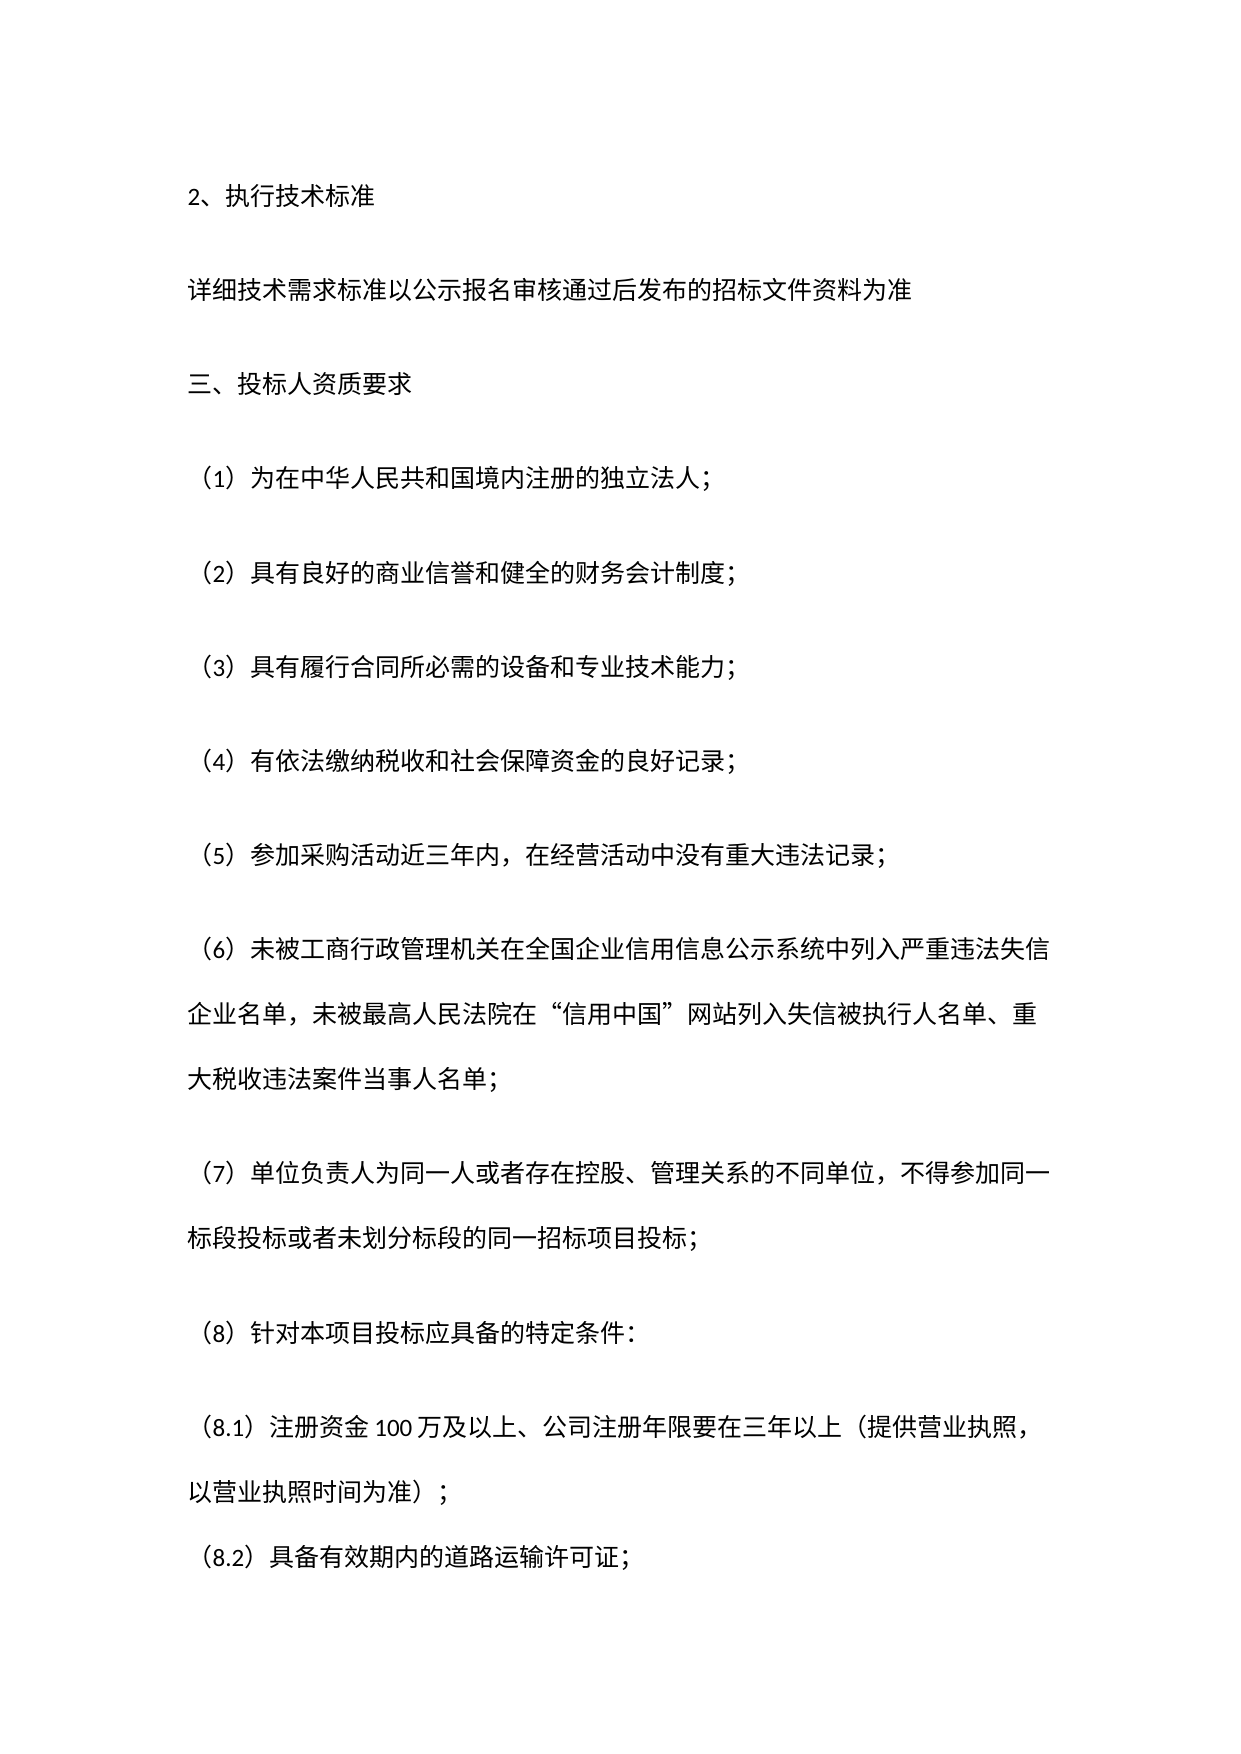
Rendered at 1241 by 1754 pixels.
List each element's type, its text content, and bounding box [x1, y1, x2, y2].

text （6）未被工商行政管理机关在全国企业信用信息公示系统中列入严重违法失信企业名单，未被最高人民法院在“信用中国”网站列入失信被执行人名单、重大税收违法案件当事人名单； [187, 915, 1053, 1110]
text （7）单位负责人为同一人或者存在控股、管理关系的不同单位，不得参加同一标段投标或者未划分标段的同一招标项目投标； [187, 1139, 1053, 1269]
text （2）具有良好的商业信誉和健全的财务会计制度； [187, 539, 1053, 604]
text 2、执行技术标准 [187, 162, 1053, 227]
text （8.1）注册资金100万及以上、公司注册年限要在三年以上（提供营业执照，以营业执照时间为准）； （8.2）具备有效期内的道路运输许可证； [187, 1393, 1053, 1588]
text （4）有依法缴纳税收和社会保障资金的良好记录； [187, 727, 1053, 792]
text （8）针对本项目投标应具备的特定条件： [187, 1299, 1053, 1364]
text （1）为在中华人民共和国境内注册的独立法人； [187, 444, 1053, 509]
text 详细技术需求标准以公示报名审核通过后发布的招标文件资料为准 [187, 256, 1053, 321]
text （5）参加采购活动近三年内，在经营活动中没有重大违法记录； [187, 821, 1053, 886]
text （3）具有履行合同所必需的设备和专业技术能力； [187, 633, 1053, 698]
text 三、投标人资质要求 [187, 350, 1053, 415]
